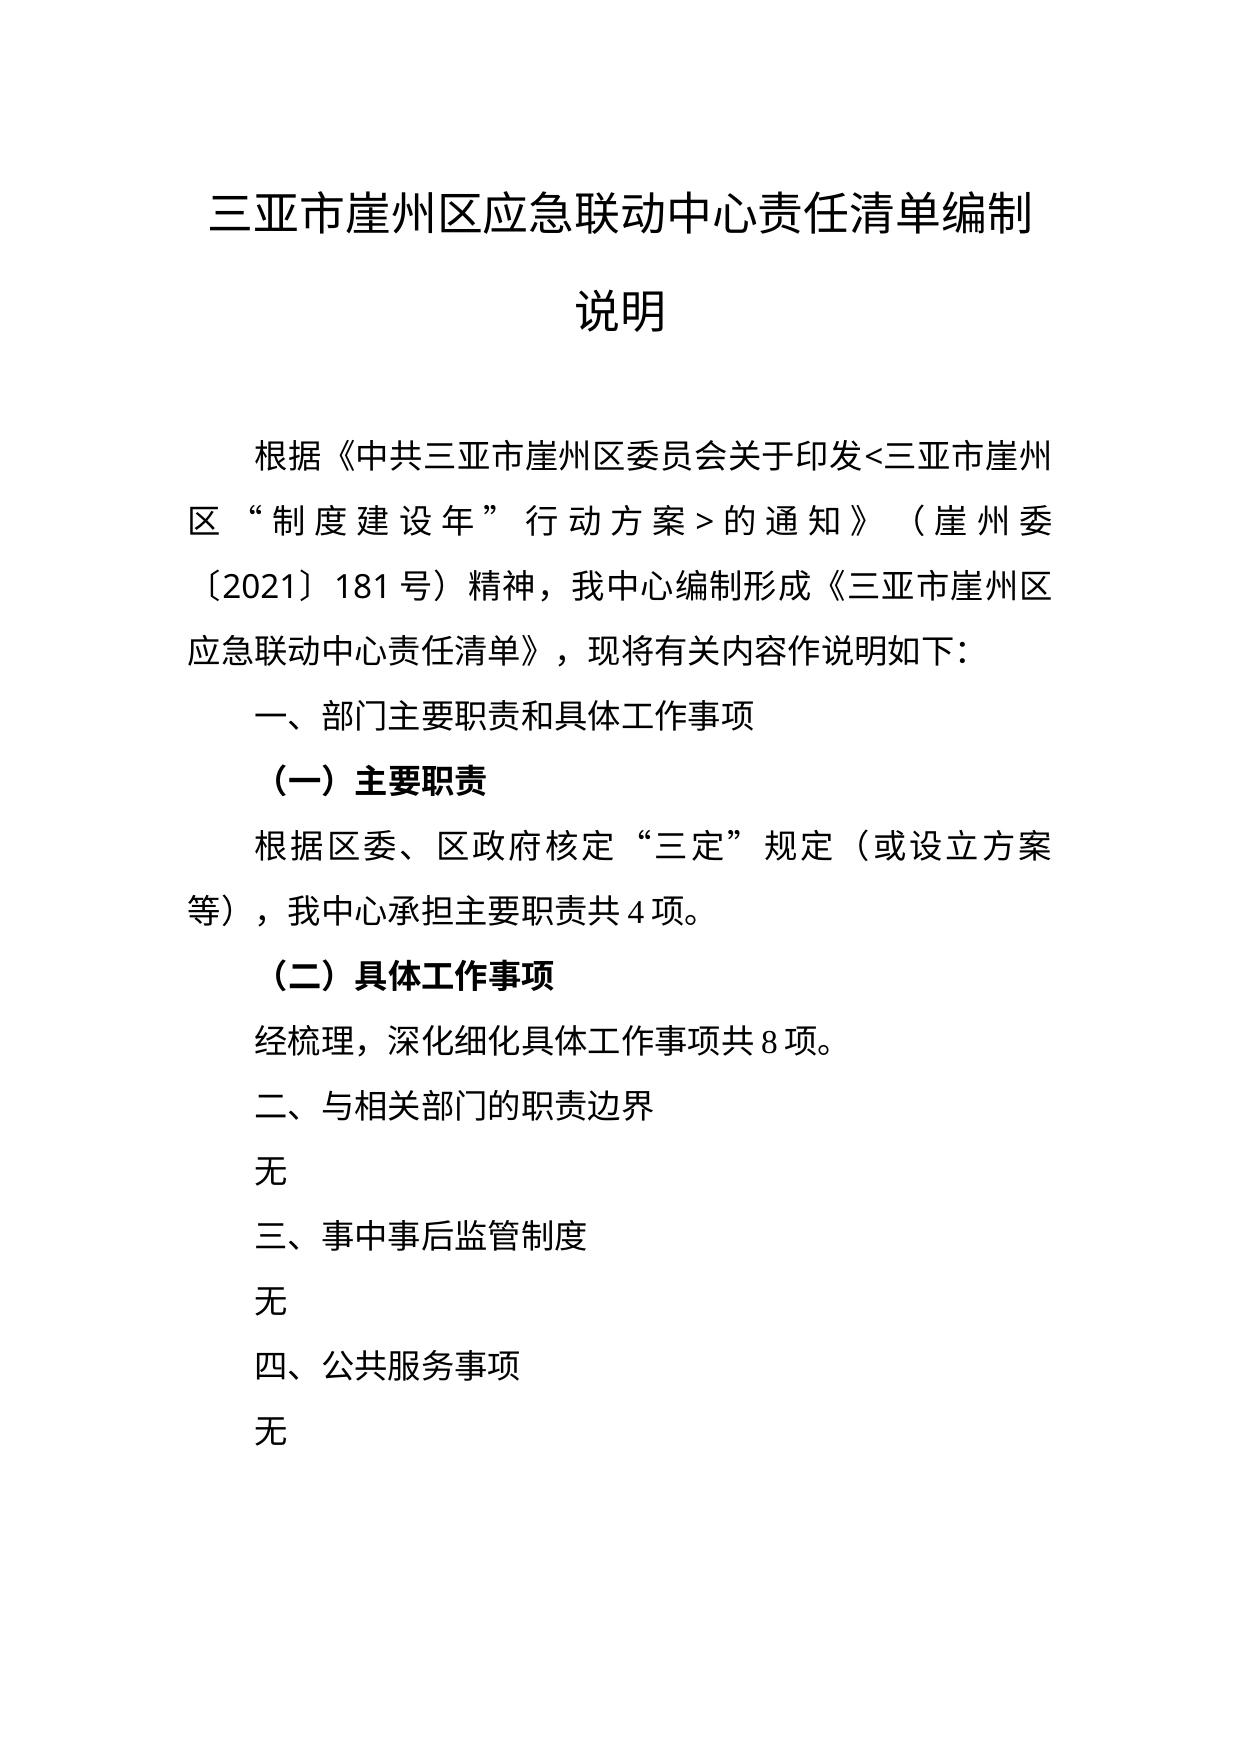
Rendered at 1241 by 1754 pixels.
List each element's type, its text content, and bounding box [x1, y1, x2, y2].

text 无 [187, 1267, 1053, 1332]
text （二）具体工作事项 [187, 942, 1053, 1007]
text 三亚市崖州区应急联动中心责任清单编制说明 [187, 162, 1053, 357]
text 四、公共服务事项 [187, 1332, 1053, 1397]
text 根据《中共三亚市崖州区委员会关于印发<三亚市崖州区“制度建设年”行动方案>的通知》（崖州委〔2021〕181号）精神，我中心编制形成《三亚市崖州区应急联动中心责任清单》，现将有关内容作说明如下： [187, 422, 1053, 682]
text 三、事中事后监管制度 [187, 1202, 1053, 1267]
text 无 [187, 1397, 1053, 1462]
text （一）主要职责 [187, 747, 1053, 812]
text 一、部门主要职责和具体工作事项 [187, 682, 1053, 747]
text 经梳理，深化细化具体工作事项共8项。 [187, 1007, 1053, 1072]
text 无 [187, 1137, 1053, 1202]
text 二、与相关部门的职责边界 [187, 1072, 1053, 1137]
text 根据区委、区政府核定“三定”规定（或设立方案等），我中心承担主要职责共4项。 [187, 812, 1053, 942]
